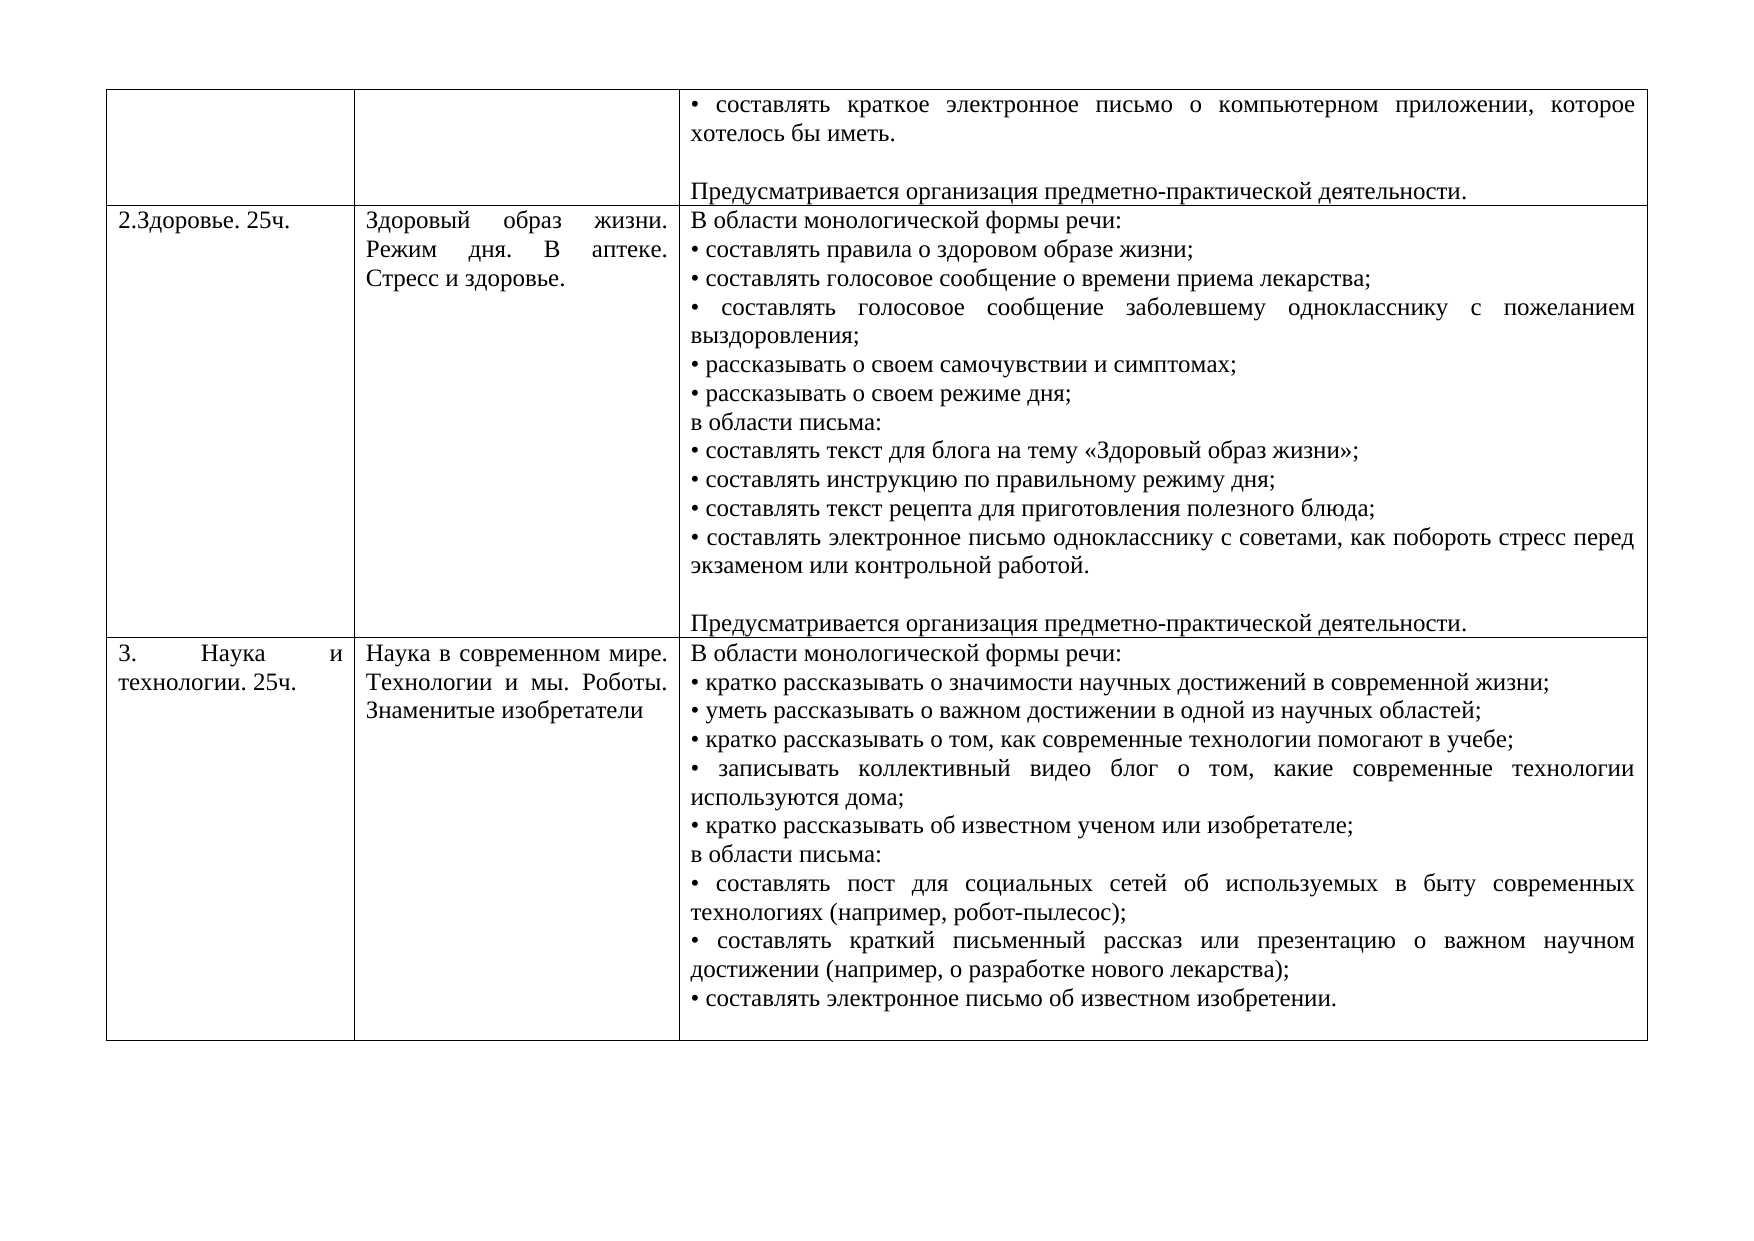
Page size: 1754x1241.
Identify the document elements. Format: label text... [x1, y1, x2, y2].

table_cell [107, 638, 354, 1040]
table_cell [680, 90, 1647, 204]
table_cell Здоровый образ жизни. Режим дня. В аптеке. Стресс и здоровье. [355, 206, 679, 637]
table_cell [355, 638, 679, 1040]
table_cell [680, 638, 1647, 1040]
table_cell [355, 90, 679, 204]
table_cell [107, 90, 354, 204]
table_cell В области монологической формы речи: • составлять правила о здоровом образе жизни; • составлять голосовое сообщение о времени приема лекарства; • составлять голосовое сообщение заболевшему однокласснику с пожеланием выздоровления; • рассказывать о своем самочувствии и симптомах; • рассказывать о своем режиме дня; в области письма: • составлять текст для блога на тему «Здоровый образ жизни»; • составлять инструкцию по правильному режиму дня; • составлять текст рецепта для приготовления полезного блюда; • составлять электронное письмо однокласснику с советами, как побороть стресс перед экзаменом или контрольной работой. Предусматривается организация предметно-практической деятельности. [680, 206, 1647, 637]
table_cell 2.Здоровье. 25ч. [107, 206, 354, 637]
